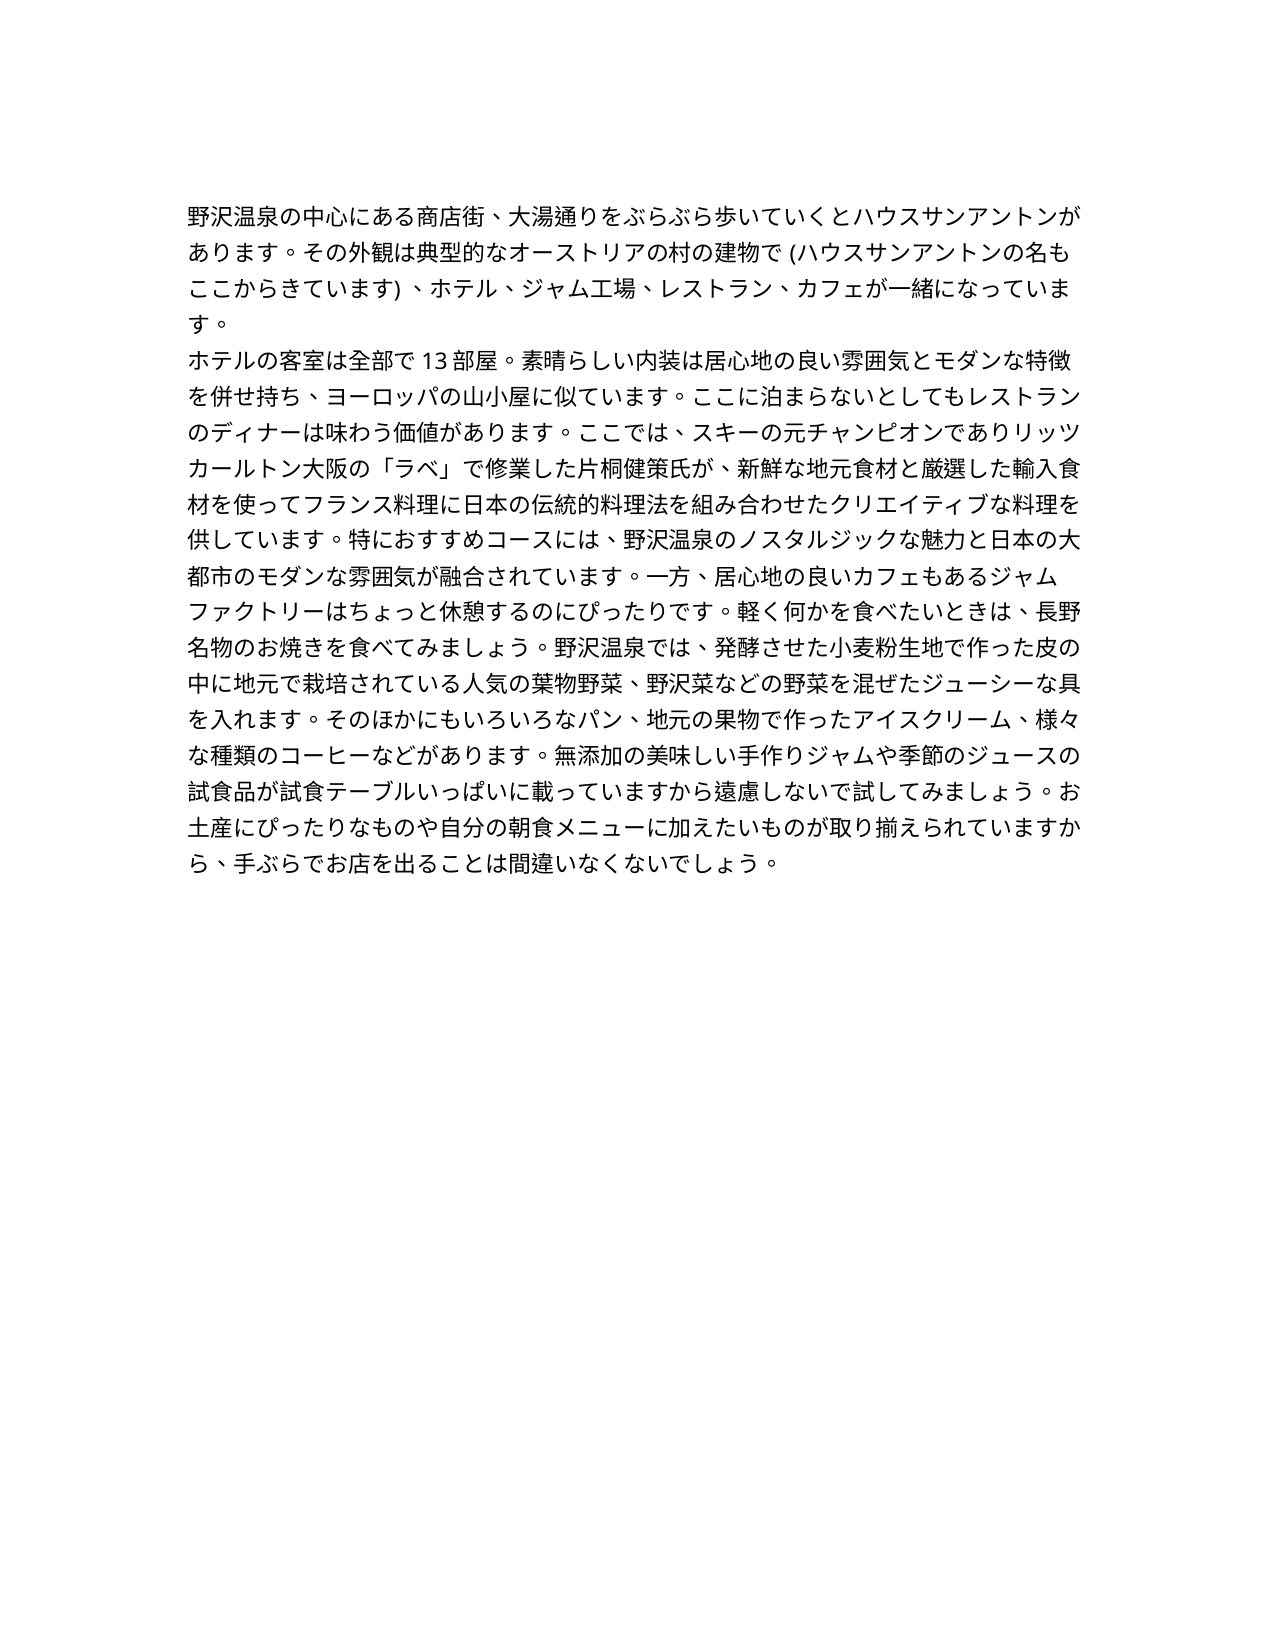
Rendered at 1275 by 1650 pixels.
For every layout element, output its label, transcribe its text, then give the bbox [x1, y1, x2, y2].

text 野沢温泉の中心にある商店街、大湯通りをぶらぶら歩いていくとハウスサンアントンがあります。その外観は典型的なオーストリアの村の建物で (ハウスサンアントンの名もここからきています) 、ホテル、ジャム工場、レストラン、カフェが一緒になっています。 ホテルの客室は全部で13部屋。素晴らしい内装は居心地の良い雰囲気とモダンな特徴を併せ持ち、ヨーロッパの山小屋に似ています。ここに泊まらないとしてもレストランのディナーは味わう価値があります。ここでは、スキーの元チャンピオンでありリッツカールトン大阪の「ラベ」で修業した片桐健策氏が、新鮮な地元食材と厳選した輸入食材を使ってフランス料理に日本の伝統的料理法を組み合わせたクリエイティブな料理を供しています。特におすすめコースには、野沢温泉のノスタルジックな魅力と日本の大都市のモダンな雰囲気が融合されています。一方、居心地の良いカフェもあるジャムファクトリーはちょっと休憩するのにぴったりです。軽く何かを食べたいときは、長野名物のお焼きを食べてみましょう。野沢温泉では、発酵させた小麦粉生地で作った皮の中に地元で栽培されている人気の葉物野菜、野沢菜などの野菜を混ぜたジューシーな具を入れます。そのほかにもいろいろなパン、地元の果物で作ったアイスクリーム、様々な種類のコーヒーなどがあります。無添加の美味しい手作りジャムや季節のジュースの試食品が試食テーブルいっぱいに載っていますから遠慮しないで試してみましょう。お土産にぴったりなものや自分の朝食メニューに加えたいものが取り揃えられていますから、手ぶらでお店を出ることは間違いなくないでしょう。 [187, 201, 1087, 879]
